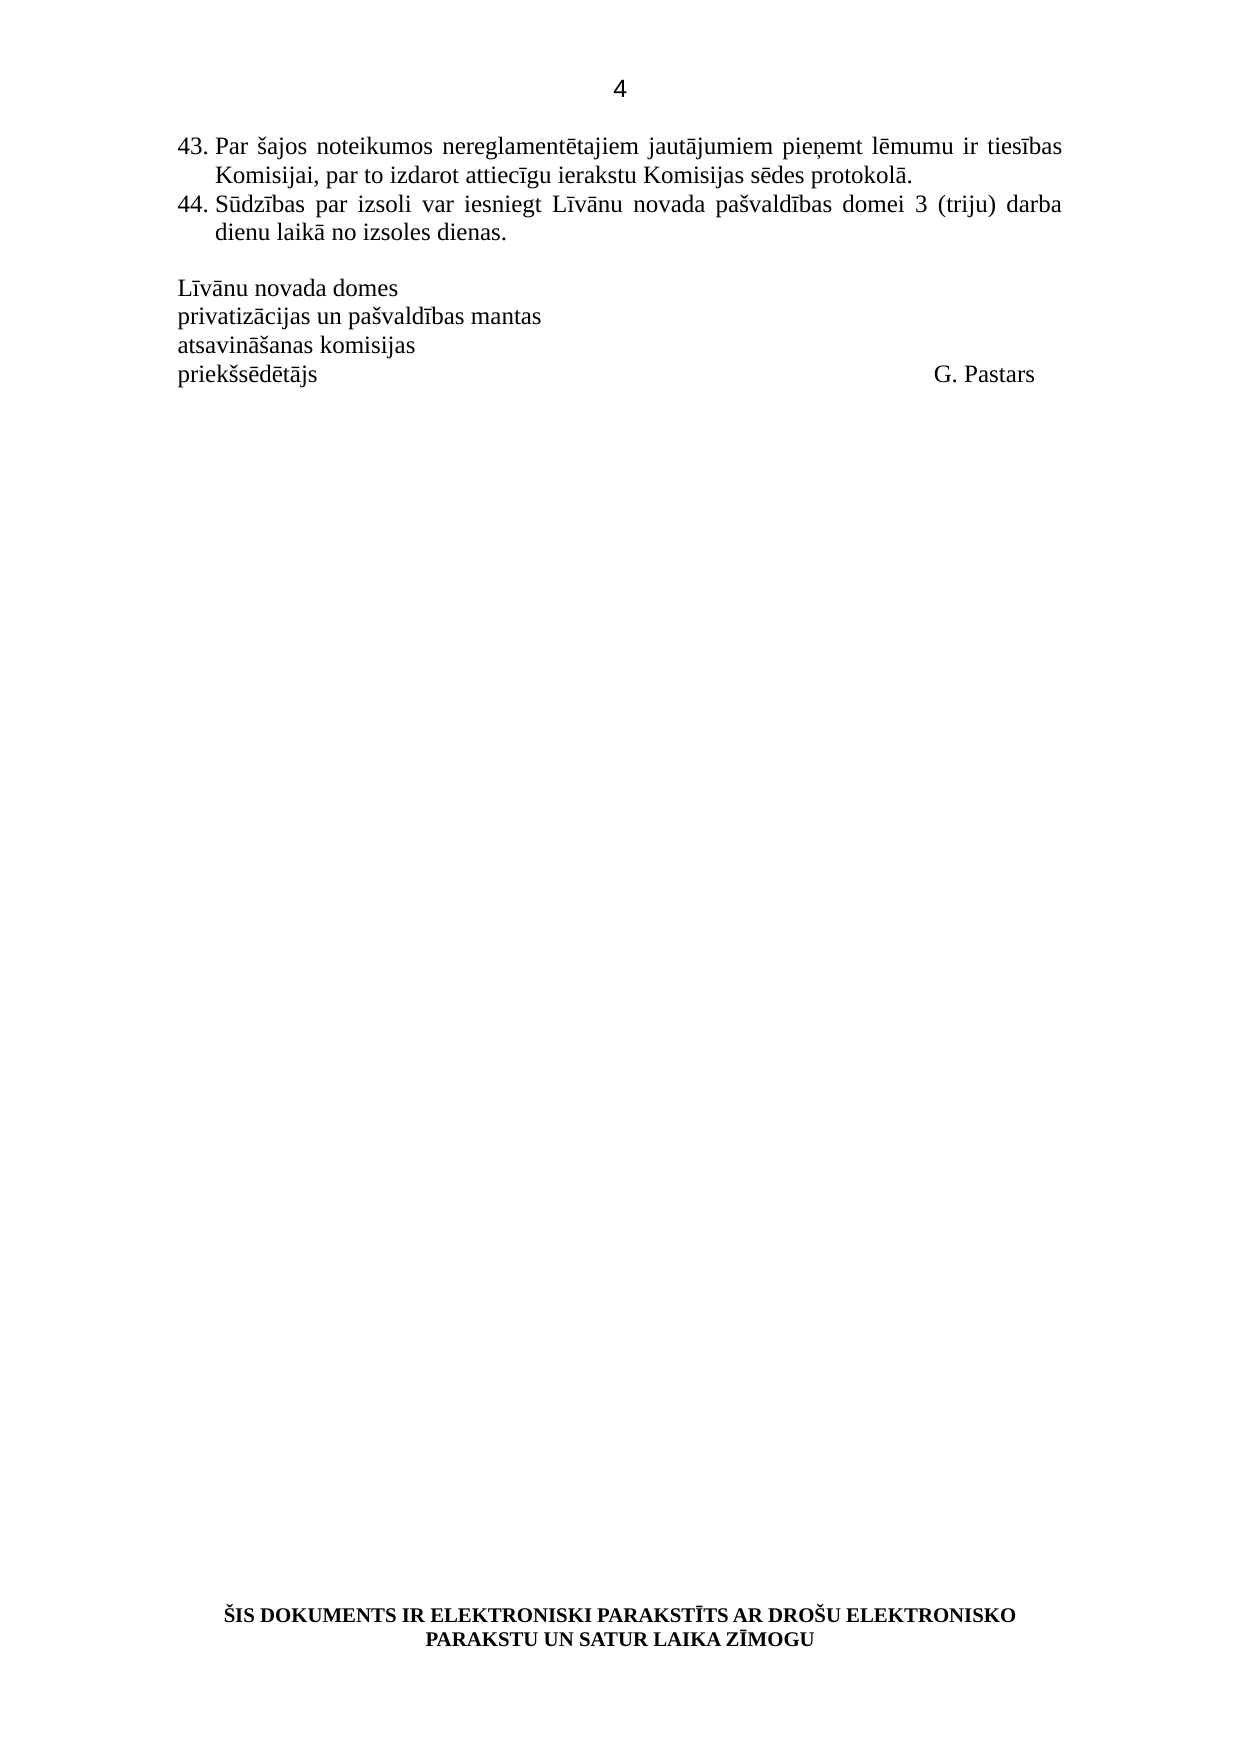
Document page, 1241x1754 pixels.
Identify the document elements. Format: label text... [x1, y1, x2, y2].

text priekšsēdētājs G. Pastars [177, 359, 1063, 388]
text atsavināšanas komisijas [177, 330, 1063, 359]
list Par šajos noteikumos nereglamentētajiem jautājumiem pieņemt lēmumu ir tiesības Komisijai, par to izdarot attiecīgu ierakstu Komisijas sēdes protokolā. [177, 131, 1063, 189]
text Līvānu novada domes [177, 273, 1063, 301]
text privatizācijas un pašvaldības mantas [177, 301, 1063, 330]
list Sūdzības par izsoli var iesniegt Līvānu novada pašvaldības domei 3 (triju) darba dienu laikā no izsoles dienas. [177, 189, 1063, 246]
